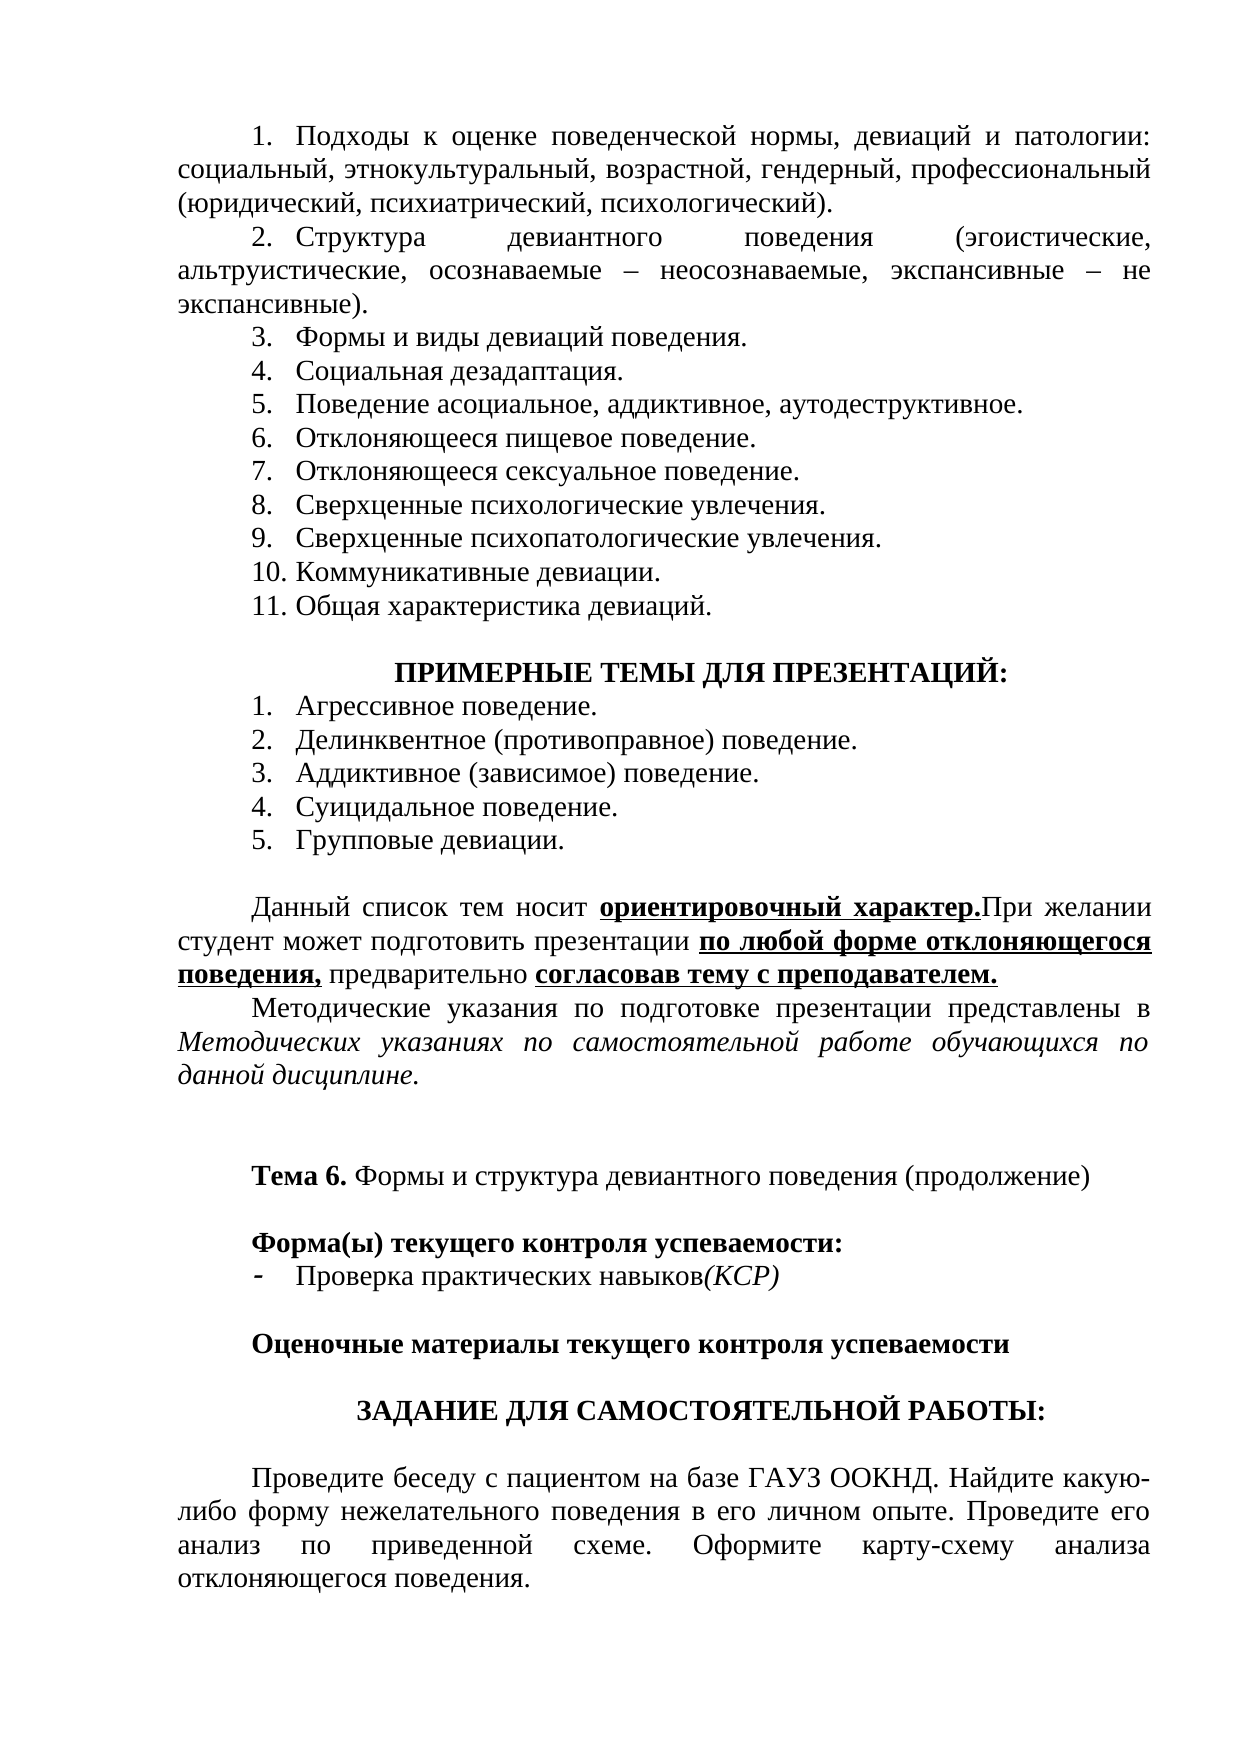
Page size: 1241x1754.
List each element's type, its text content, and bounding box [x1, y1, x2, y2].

list Отклоняющееся сексуальное поведение. [177, 453, 1152, 487]
list Формы и виды девиаций поведения. [177, 319, 1152, 353]
list Сверхценные психологические увлечения. [177, 487, 1152, 521]
list Суицидальное поведение. [177, 789, 1152, 822]
list Структура девиантного поведения (эгоистические, альтруистические, осознаваемые – неосознаваемые, экспансивные – не экспансивные). [177, 219, 1152, 319]
text ЗАДАНИЕ ДЛЯ САМОСТОЯТЕЛЬНОЙ РАБОТЫ: [177, 1393, 1152, 1426]
list Сверхценные психопатологические увлечения. [177, 521, 1152, 554]
list Проверка практических навыков(КСР) [177, 1258, 1152, 1292]
text Данный список тем носит ориентировочный характер.При желании студент может подготовить презентации по любой форме отклоняющегося поведения, предварительно согласовав тему с преподавателем. [177, 889, 1152, 990]
list Отклоняющееся пищевое поведение. [177, 420, 1152, 453]
text Форма(ы) текущего контроля успеваемости: [177, 1225, 1152, 1258]
text Оценочные материалы текущего контроля успеваемости [177, 1326, 1152, 1359]
list Агрессивное поведение. [177, 688, 1152, 722]
list Групповые девиации. [177, 822, 1152, 856]
text ПРИМЕРНЫЕ ТЕМЫ ДЛЯ ПРЕЗЕНТАЦИЙ: [177, 655, 1152, 688]
list Социальная дезадаптация. [177, 353, 1152, 386]
list Поведение асоциальное, аддиктивное, аутодеструктивное. [177, 386, 1152, 420]
list Делинквентное (противоправное) поведение. [177, 722, 1152, 755]
list Коммуникативные девиации. [177, 554, 1152, 588]
list Подходы к оценке поведенческой нормы, девиаций и патологии: социальный, этнокультуральный, возрастной, гендерный, профессиональный (юридический, психиатрический, психологический). [177, 118, 1152, 219]
text Проведите беседу с пациентом на базе ГАУЗ ООКНД. Найдите какую-либо форму нежелательного поведения в его личном опыте. Проведите его анализ по приведенной схеме. Оформите карту-схему анализа отклоняющегося поведения. [177, 1460, 1152, 1594]
list Общая характеристика девиаций. [177, 588, 1152, 621]
text Тема 6. Формы и структура девиантного поведения (продолжение) [177, 1158, 1152, 1191]
list Аддиктивное (зависимое) поведение. [177, 755, 1152, 789]
text Методические указания по подготовке презентации представлены в Методических указаниях по самостоятельной работе обучающихся по данной дисциплине. [177, 990, 1152, 1091]
